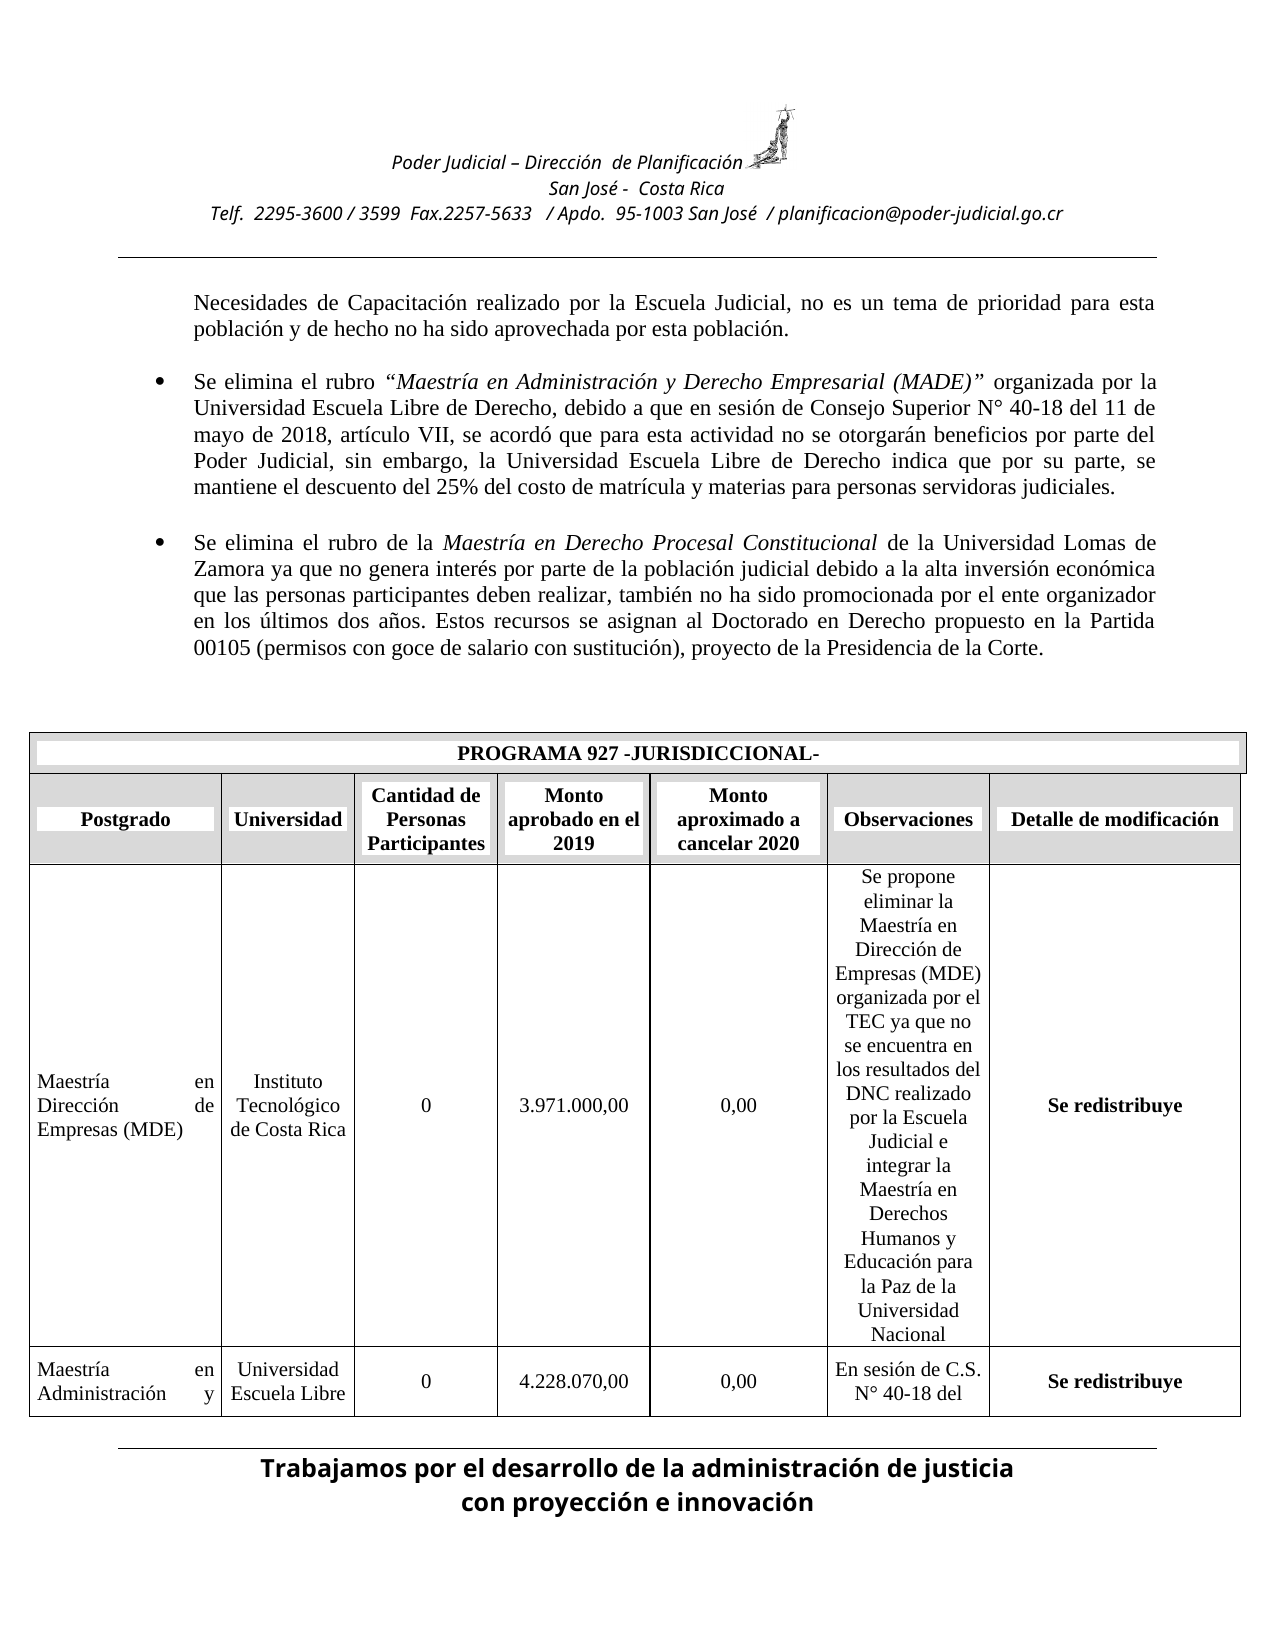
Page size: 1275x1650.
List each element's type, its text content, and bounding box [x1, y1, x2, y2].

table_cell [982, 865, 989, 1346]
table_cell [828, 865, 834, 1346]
picture [743, 102, 797, 170]
table_cell 3.971.000,00 [498, 865, 649, 1346]
table_cell Postgrado [30, 774, 221, 863]
table_cell Monto aproximado a cancelar 2020 [651, 774, 827, 863]
table_cell Universidad [222, 774, 354, 863]
table_cell 0 [355, 865, 497, 1346]
list Se elimina el rubro “Maestría en Administración y Derecho Empresarial (MADE)” organizada por la Universidad Escuela Libre de Derecho, debido a que en sesión de Consejo Superior N° 40-18 del 11 de mayo de 2018, artículo VII, se acordó que para esta actividad no se otorgarán beneficios por parte del Poder Judicial, sin embargo, la Universidad Escuela Libre de Derecho indica que por su parte, se mantiene el descuento del 25% del costo de matrícula y materias para personas servidoras judiciales. [156, 368, 1157, 500]
table_cell Maestría en Dirección de Empresas (MDE) [30, 865, 221, 1346]
table_cell Se redistribuye [990, 1347, 1240, 1416]
table_cell 0,00 [651, 865, 827, 1346]
table_cell 0 [355, 1347, 497, 1416]
table_header PROGRAMA 927 -JURISDICCIONAL- [30, 733, 1246, 773]
table_cell En sesión de C.S. N° 40-18 del 11/05/2018, art. VII, se acordó que no se otorgarán beneficios por parte del Poder Judicial [828, 1347, 989, 1416]
table_cell Universidad Escuela Libre de Derecho [222, 1347, 354, 1416]
table_cell 4.228.070,00 [498, 1347, 649, 1416]
list Se elimina el rubro de la Maestría en Derecho Procesal Constitucional de la Universidad Lomas de Zamora ya que no genera interés por parte de la población judicial debido a la alta inversión económica que las personas participantes deben realizar, también no ha sido promocionada por el ente organizador en los últimos dos años. Estos recursos se asignan al Doctorado en Derecho propuesto en la Partida 00105 (permisos con goce de salario con sustitución), proyecto de la Presidencia de la Corte. [156, 528, 1157, 660]
table_cell Se redistribuye [990, 865, 1240, 1346]
table_cell Observaciones [828, 774, 989, 863]
table_cell Maestría en Administración y Derecho Empresarial (MADE) [30, 1347, 221, 1416]
table_cell Instituto Tecnológico de Costa Rica [222, 865, 354, 1346]
table_cell Monto aprobado en el 2019 [498, 774, 649, 863]
table_cell Cantidad de Personas Participantes [355, 774, 497, 863]
table_cell 0,00 [651, 1347, 827, 1416]
table_cell Detalle de modificación [990, 774, 1240, 863]
